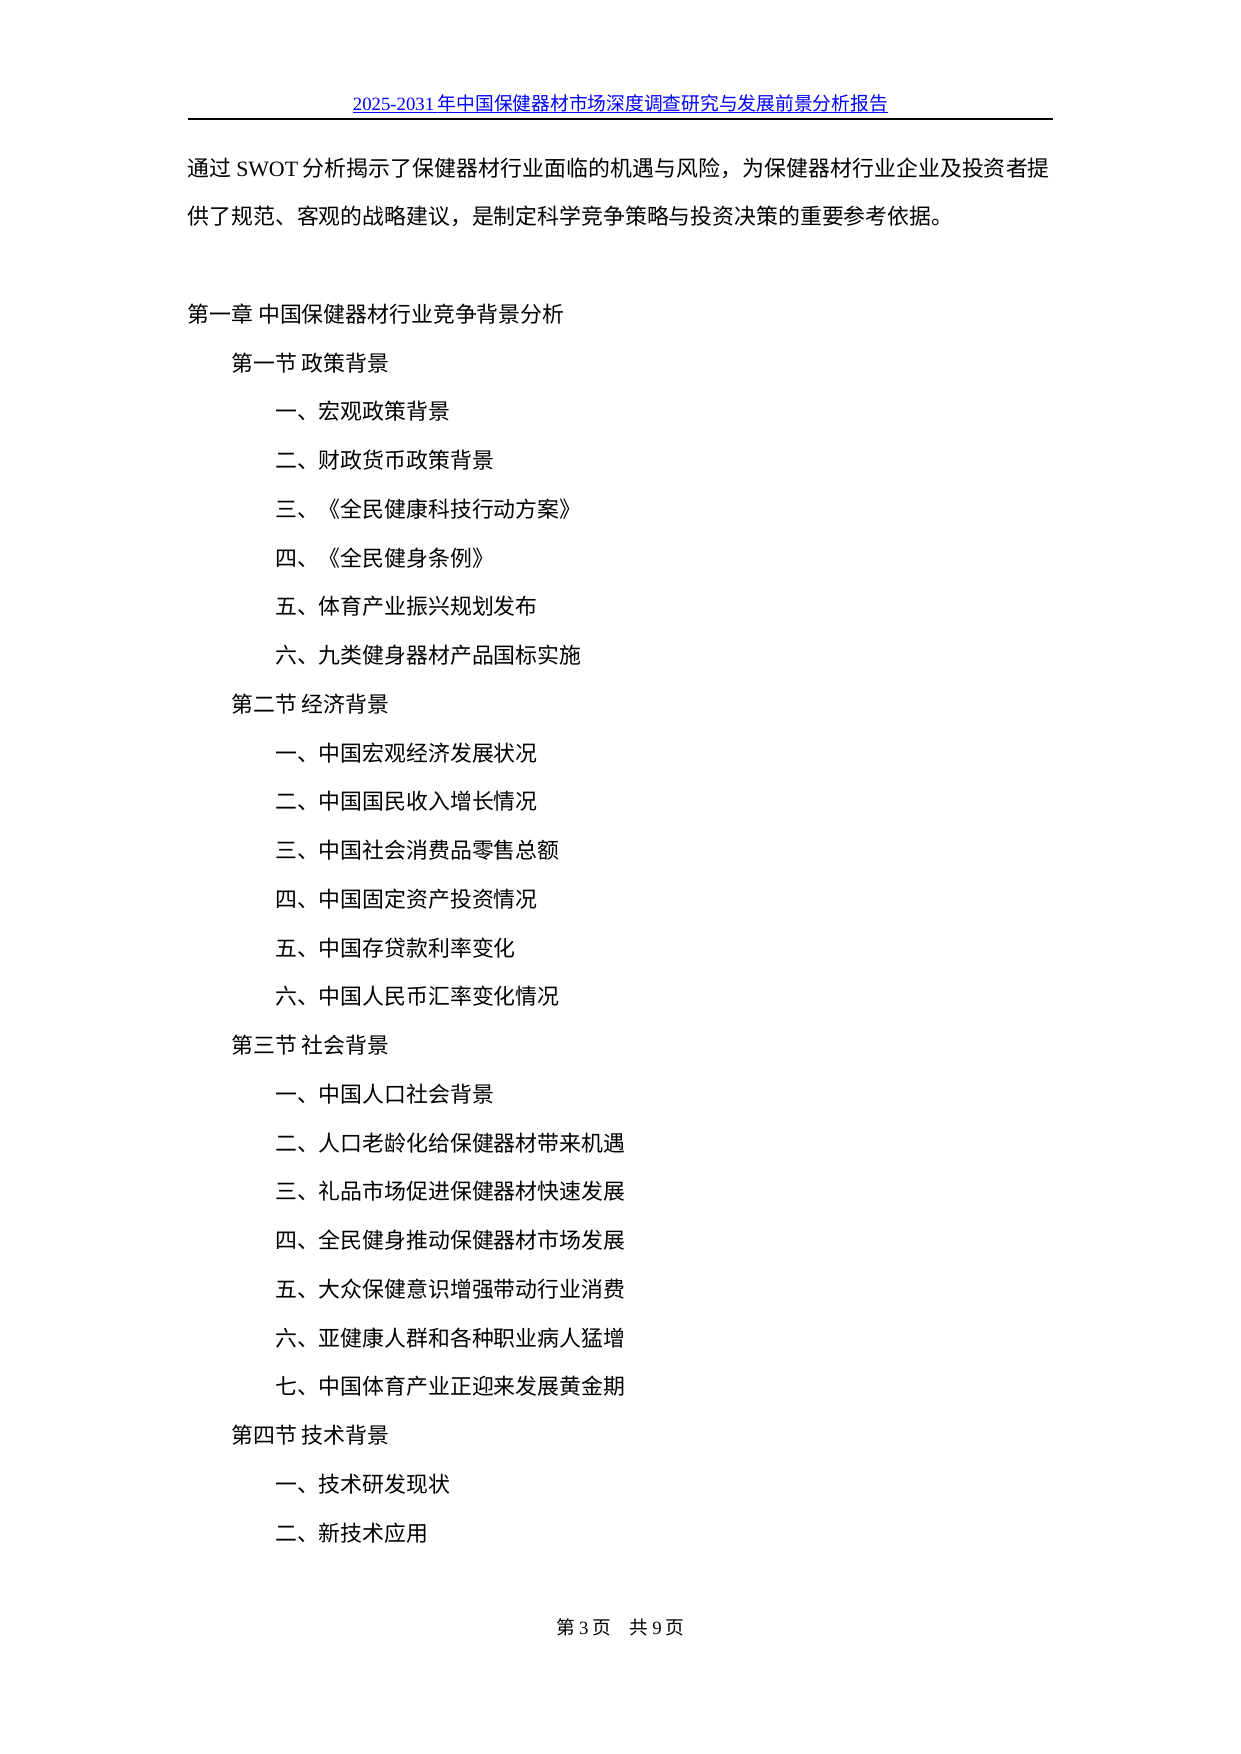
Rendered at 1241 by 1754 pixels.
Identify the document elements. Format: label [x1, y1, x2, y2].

text [187, 150, 1053, 1548]
